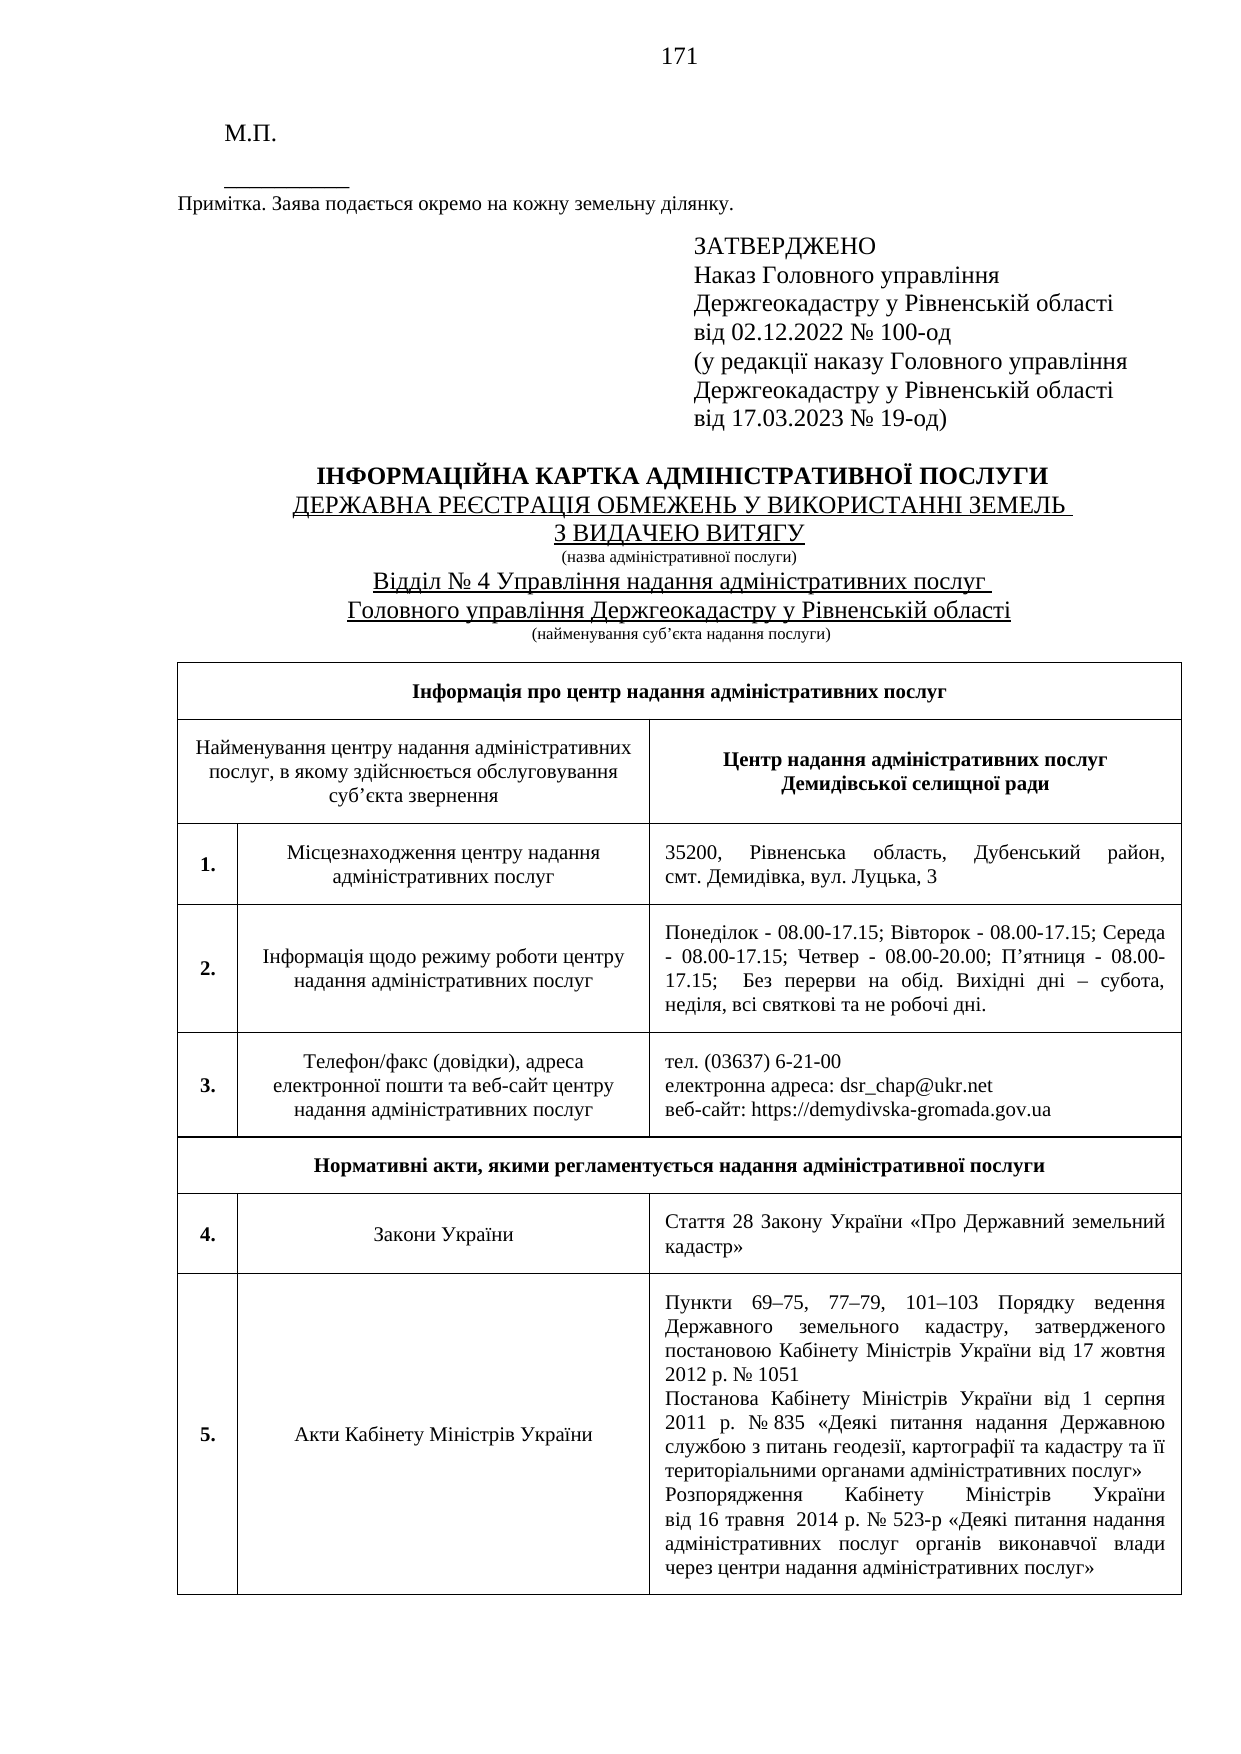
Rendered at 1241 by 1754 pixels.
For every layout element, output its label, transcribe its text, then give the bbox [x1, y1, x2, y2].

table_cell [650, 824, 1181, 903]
text (найменування суб’єкта надання послуги) [177, 624, 1181, 643]
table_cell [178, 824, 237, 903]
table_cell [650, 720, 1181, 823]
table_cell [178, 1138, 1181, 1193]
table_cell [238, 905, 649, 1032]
text (назва адміністративної послуги) [177, 547, 1181, 566]
text З ВИДАЧЕЮ ВИТЯГУ [177, 518, 1181, 547]
text ДЕРЖАВНА РЕЄСТРАЦІЯ ОБМЕЖЕНЬ У ВИКОРИСТАННІ ЗЕМЕЛЬ [177, 490, 1181, 518]
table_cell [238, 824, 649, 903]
text ІНФОРМАЦІЙНА КАРТКА АДМІНІСТРАТИВНОЇ ПОСЛУГИ [177, 461, 1181, 490]
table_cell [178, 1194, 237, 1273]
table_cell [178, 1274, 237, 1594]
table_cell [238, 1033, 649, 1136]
text Головного управління Держгеокадастру у Рівненській області [177, 595, 1181, 624]
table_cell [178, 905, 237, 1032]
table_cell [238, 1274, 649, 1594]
text ЗАТВЕРДЖЕНО Наказ Головного управління Держгеокадастру у Рівненській області від 02.12.2022 № 100-од (у редакції наказу Головного управління Держгеокадастру у Рівненській області від 17.03.2023 № 19-од) [177, 231, 1181, 461]
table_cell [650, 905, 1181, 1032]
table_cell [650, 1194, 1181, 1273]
text Відділ № 4 Управління надання адміністративних послуг [177, 566, 1181, 595]
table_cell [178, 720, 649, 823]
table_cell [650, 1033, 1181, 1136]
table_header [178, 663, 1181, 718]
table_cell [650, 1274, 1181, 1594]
text М.П. [177, 118, 1181, 147]
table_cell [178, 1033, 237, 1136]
text __________ Примітка. Заява подається окремо на кожну земельну ділянку. [177, 162, 1181, 215]
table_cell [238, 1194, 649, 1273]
